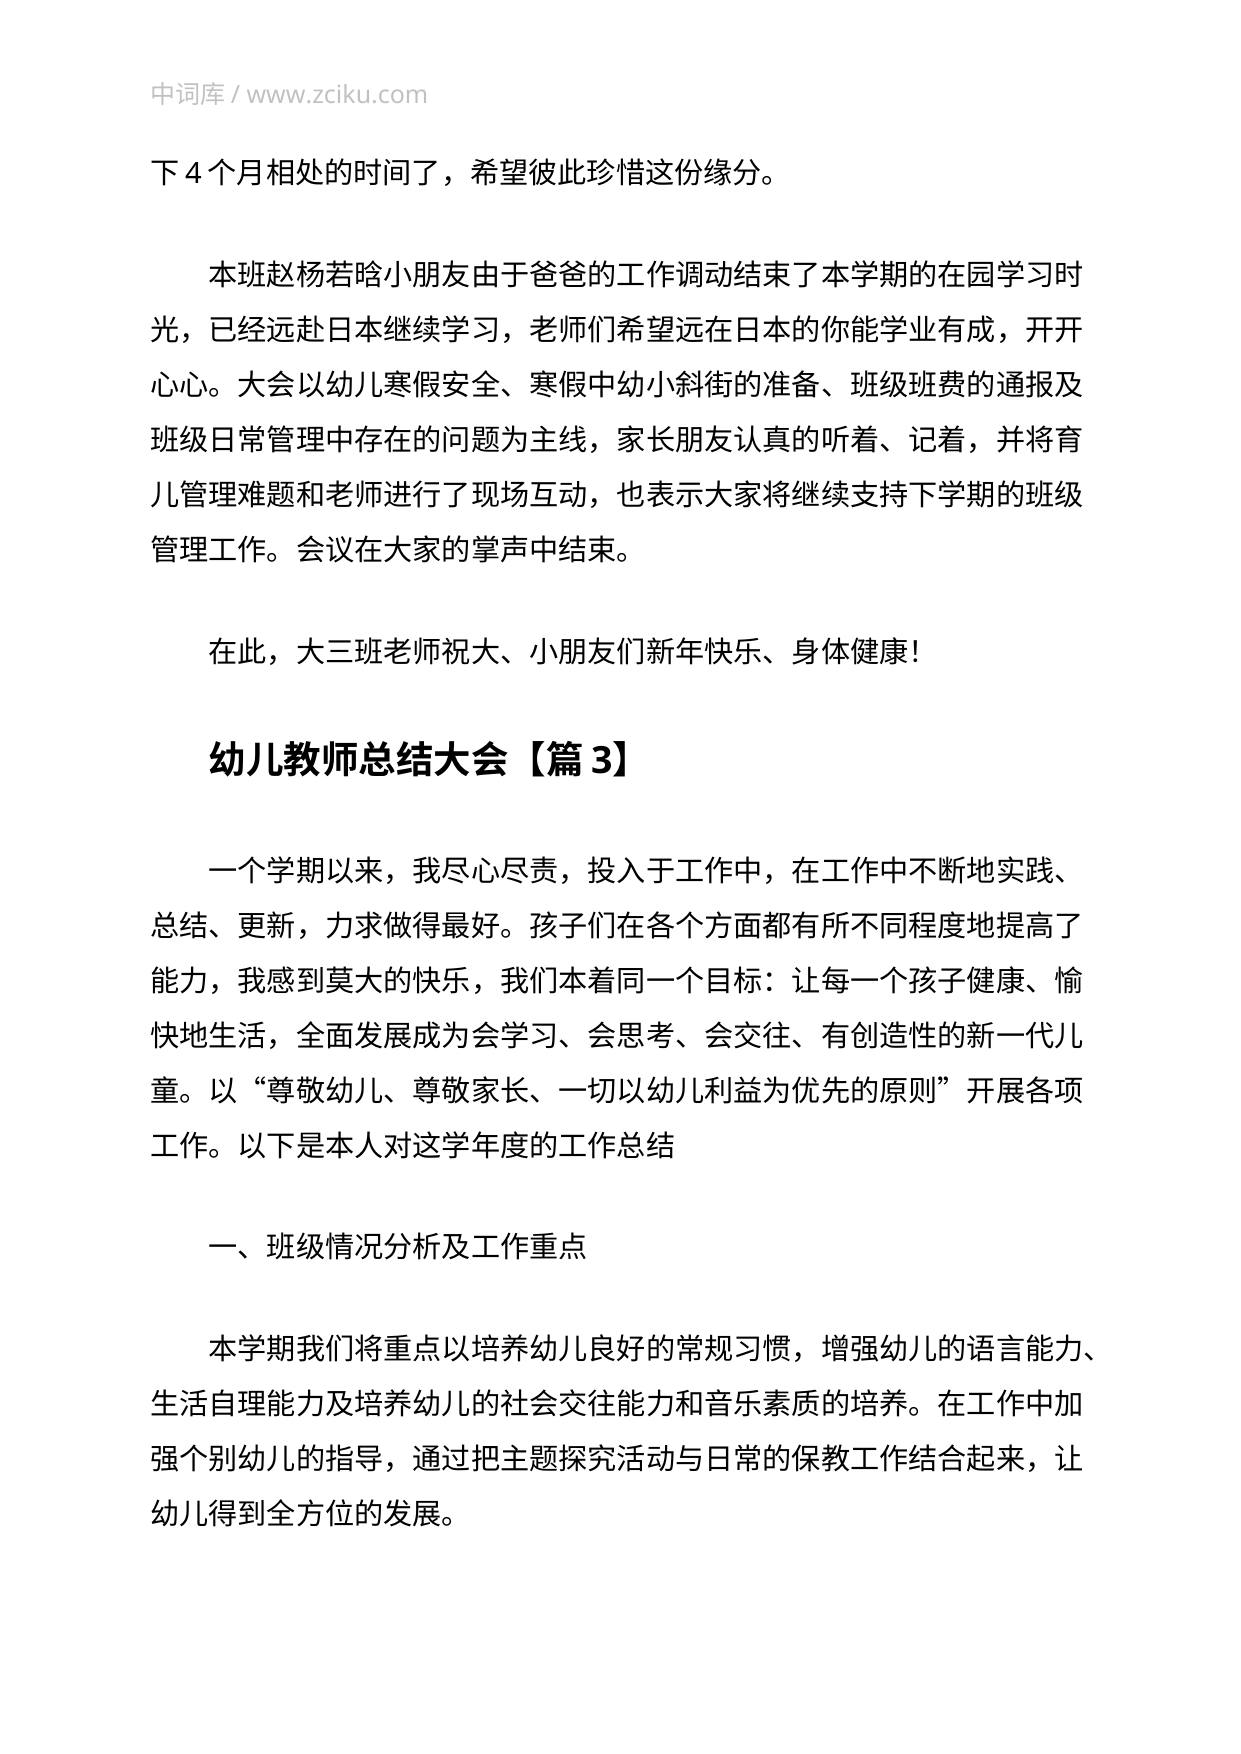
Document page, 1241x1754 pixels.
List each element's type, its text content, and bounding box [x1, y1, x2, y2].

text 在此，大三班老师祝大、小朋友们新年快乐、身体健康！ [150, 628, 1090, 671]
text 幼儿教师总结大会【篇3】 [150, 730, 1090, 784]
text 本班赵杨若晗小朋友由于爸爸的工作调动结束了本学期的在园学习时光，已经远赴日本继续学习，老师们希望远在日本的你能学业有成，开开心心。大会以幼儿寒假安全、寒假中幼小斜街的准备、班级班费的通报及班级日常管理中存在的问题为主线，家长朋友认真的听着、记着，并将育儿管理难题和老师进行了现场互动，也表示大家将继续支持下学期的班级管理工作。会议在大家的掌声中结束。 [150, 252, 1090, 569]
text 一个学期以来，我尽心尽责，投入于工作中，在工作中不断地实践、总结、更新，力求做得最好。孩子们在各个方面都有所不同程度地提高了能力，我感到莫大的快乐，我们本着同一个目标：让每一个孩子健康、愉快地生活，全面发展成为会学习、会思考、会交往、有创造性的新一代儿童。以“尊敬幼儿、尊敬家长、一切以幼儿利益为优先的原则”开展各项工作。以下是本人对这学年度的工作总结 [150, 848, 1090, 1164]
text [150, 150, 1090, 192]
text 一、班级情况分析及工作重点 [150, 1224, 1090, 1266]
text 本学期我们将重点以培养幼儿良好的常规习惯，增强幼儿的语言能力、生活自理能力及培养幼儿的社会交往能力和音乐素质的培养。在工作中加强个别幼儿的指导，通过把主题探究活动与日常的保教工作结合起来，让幼儿得到全方位的发展。 [150, 1326, 1090, 1533]
